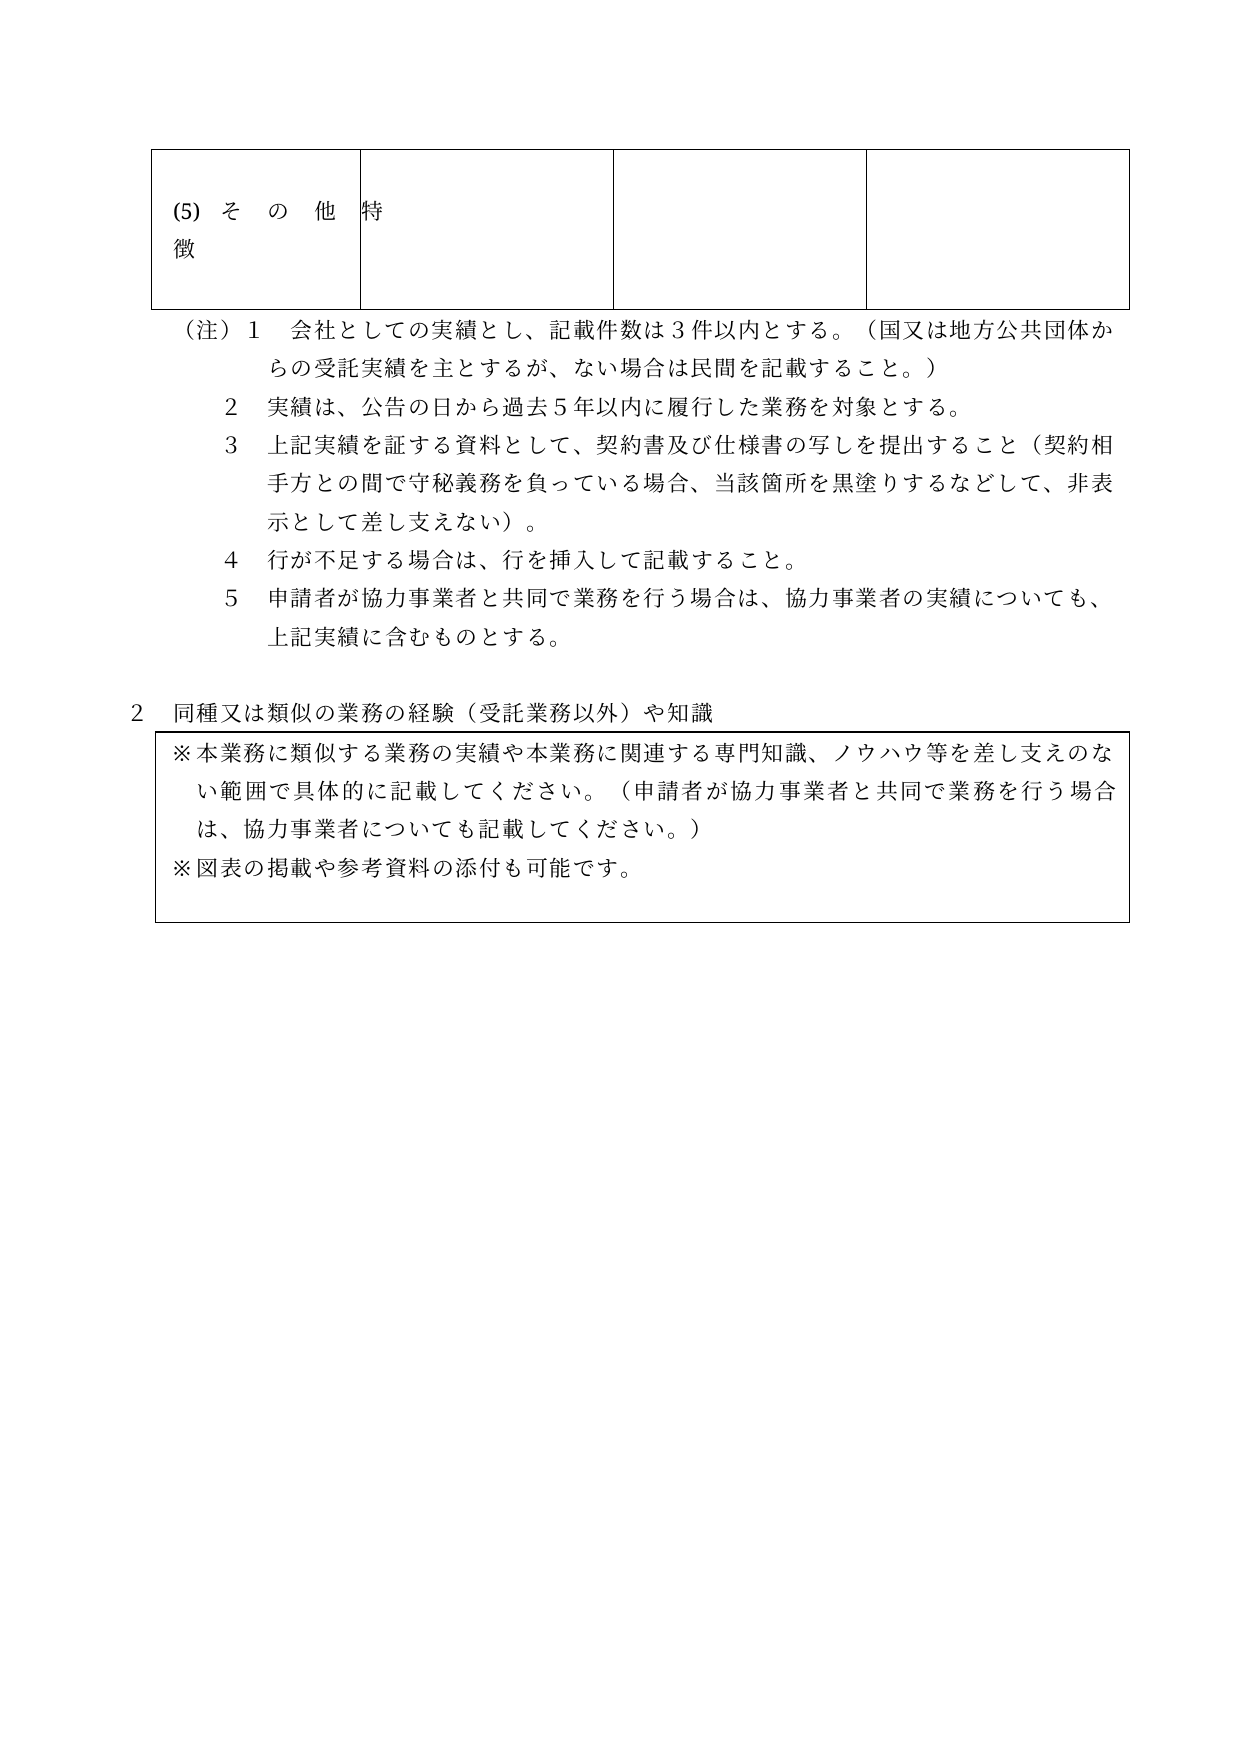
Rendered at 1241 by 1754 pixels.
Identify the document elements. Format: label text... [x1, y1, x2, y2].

text ４ 行が不足する場合は、行を挿入して記載すること。 [126, 540, 1114, 578]
text （注）１ 会社としての実績とし、記載件数は３件以内とする。（国又は地方公共団体からの受託実績を主とするが、ない場合は民間を記載すること。） [126, 310, 1114, 386]
table_cell [614, 150, 866, 309]
table_cell (5)その他特徴 [152, 150, 360, 309]
text ２ 実績は、公告の日から過去５年以内に履行した業務を対象とする。 [126, 386, 1114, 425]
text ３ 上記実績を証する資料として、契約書及び仕様書の写しを提出すること（契約相手方との間で守秘義務を負っている場合、当該箇所を黒塗りするなどして、非表示として差し支えない）。 [126, 425, 1114, 540]
table_cell [361, 150, 613, 309]
text ５ 申請者が協力事業者と共同で業務を行う場合は、協力事業者の実績についても、上記実績に含むものとする。 [126, 578, 1114, 655]
table_header ※本業務に類似する業務の実績や本業務に関連する専門知識、ノウハウ等を差し支えのない範囲で具体的に記載してください。（申請者が協力事業者と共同で業務を行う場合は、協力事業者についても記載してください。） ※図表の掲載や参考資料の添付も可能です。 [156, 733, 1129, 922]
text ２ 同種又は類似の業務の経験（受託業務以外）や知識 [126, 693, 1114, 731]
table_cell [867, 150, 1129, 309]
